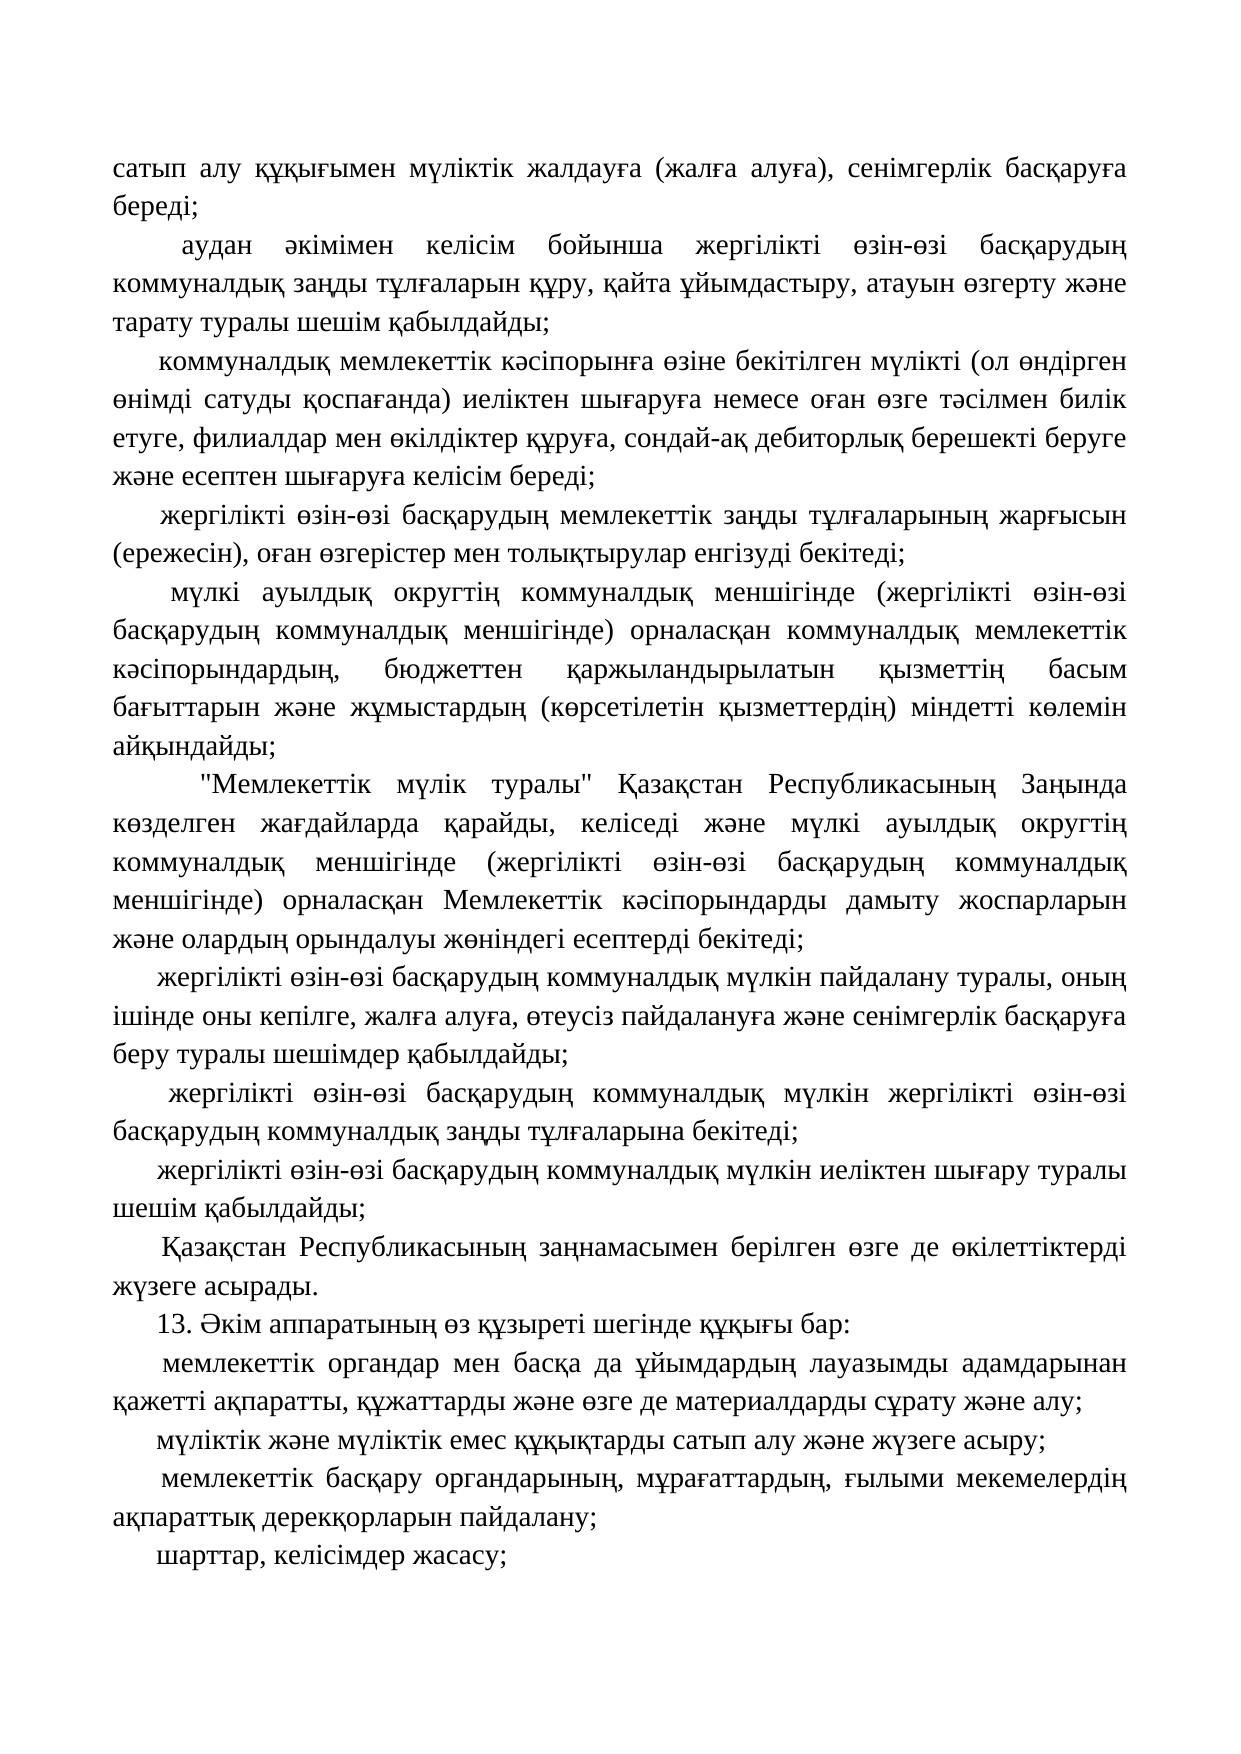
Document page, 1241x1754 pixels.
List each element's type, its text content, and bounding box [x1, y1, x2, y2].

text жергілікті өзін-өзі басқарудың коммуналдық мүлкін иеліктен шығару туралы шешім қабылдайды; [112, 1152, 1128, 1224]
text шарттар, келісімдер жасасу; [112, 1537, 1128, 1571]
text 13. Әкім аппаратының өз құзыреті шегінде құқығы бар: [112, 1306, 1128, 1340]
text жергілікті өзін-өзі басқарудың мемлекеттік заңды тұлғаларының жарғысын (ережесін), оған өзгерістер мен толықтырулар енгізуді бекітеді; [112, 497, 1128, 569]
text жергілікті өзін-өзі басқарудың коммуналдық мүлкін пайдалану туралы, оның ішінде оны кепілге, жалға алуға, өтеусіз пайдалануға және сенімгерлік басқаруға беру туралы шешімдер қабылдайды; [112, 959, 1128, 1070]
text мемлекеттік органдар мен басқа да ұйымдардың лауазымды адамдарынан қажетті ақпаратты, құжаттарды және өзге де материалдарды сұрату және алу; [112, 1345, 1128, 1417]
text коммуналдық мемлекеттік кәсіпорынға өзіне бекітілген мүлікті (ол өндірген өнімді сатуды қоспағанда) иеліктен шығаруға немесе оған өзге тәсілмен билік етуге, филиалдар мен өкілдіктер құруға, сондай-ақ дебиторлық берешекті беруге және есептен шығаруға келісім береді; [112, 343, 1128, 492]
text мүліктік және мүліктік емес құқықтарды сатып алу және жүзеге асыру; [112, 1422, 1128, 1455]
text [112, 150, 1128, 222]
text мүлкі ауылдық округтің коммуналдық меншігінде (жергілікті өзін-өзі басқарудың коммуналдық меншігінде) орналасқан коммуналдық мемлекеттік кәсіпорындардың, бюджеттен қаржыландырылатын қызметтің басым бағыттарын және жұмыстардың (көрсетілетін қызметтердің) міндетті көлемін айқындайды; [112, 574, 1128, 762]
text жергілікті өзін-өзі басқарудың коммуналдық мүлкін жергілікті өзін-өзі басқарудың коммуналдық заңды тұлғаларына бекітеді; [112, 1075, 1128, 1147]
text мемлекеттік басқару органдарының, мұрағаттардың, ғылыми мекемелердің ақпараттық дерекқорларын пайдалану; [112, 1460, 1128, 1532]
text Қазақстан Республикасының заңнамасымен берілген өзге де өкілеттіктерді жүзеге асырады. [112, 1229, 1128, 1301]
text аудан әкімімен келісім бойынша жергілікті өзін-өзі басқарудың коммуналдық заңды тұлғаларын құру, қайта ұйымдастыру, атауын өзгерту және тарату туралы шешім қабылдайды; [112, 227, 1128, 338]
text "Мемлекеттік мүлік туралы" Қазақстан Республикасының Заңында көзделген жағдайларда қарайды, келіседі және мүлкі ауылдық округтің коммуналдық меншігінде (жергілікті өзін-өзі басқарудың коммуналдық меншігінде) орналасқан Мемлекеттік кәсіпорындарды дамыту жоспарларын және олардың орындалуы жөніндегі есептерді бекітеді; [112, 767, 1128, 954]
